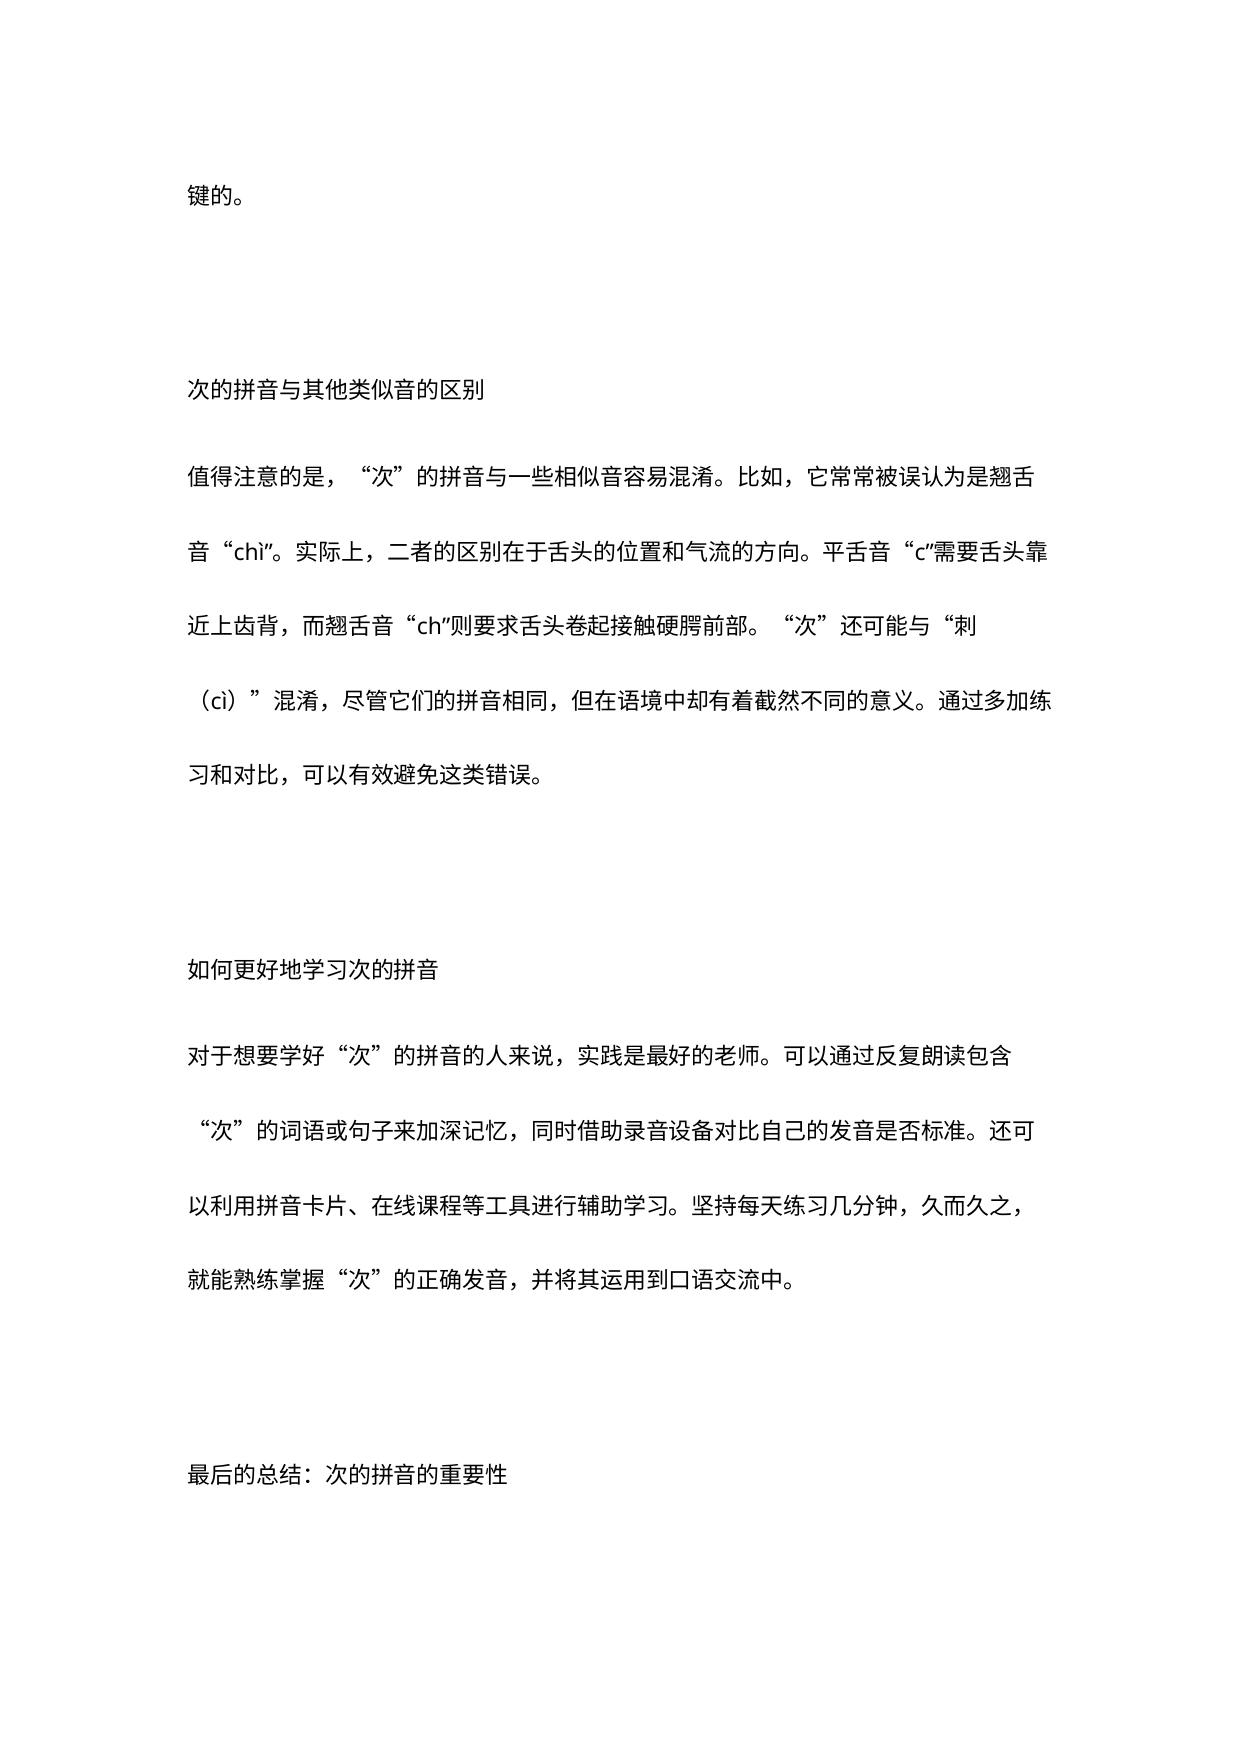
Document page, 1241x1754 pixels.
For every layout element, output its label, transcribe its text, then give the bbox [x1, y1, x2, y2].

text 最后的总结：次的拼音的重要性 [187, 1441, 1053, 1506]
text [187, 162, 1053, 227]
text 次的拼音与其他类似音的区别 [187, 356, 1053, 421]
text 如何更好地学习次的拼音 [187, 936, 1053, 1001]
text 对于想要学好“次”的拼音的人来说，实践是最好的老师。可以通过反复朗读包含“次”的词语或句子来加深记忆，同时借助录音设备对比自己的发音是否标准。还可以利用拼音卡片、在线课程等工具进行辅助学习。坚持每天练习几分钟，久而久之，就能熟练掌握“次”的正确发音，并将其运用到口语交流中。 [187, 1022, 1053, 1311]
text 值得注意的是，“次”的拼音与一些相似音容易混淆。比如，它常常被误认为是翘舌音“chì”。实际上，二者的区别在于舌头的位置和气流的方向。平舌音“c”需要舌头靠近上齿背，而翘舌音“ch”则要求舌头卷起接触硬腭前部。“次”还可能与“刺（cì）”混淆，尽管它们的拼音相同，但在语境中却有着截然不同的意义。通过多加练习和对比，可以有效避免这类错误。 [187, 443, 1053, 807]
